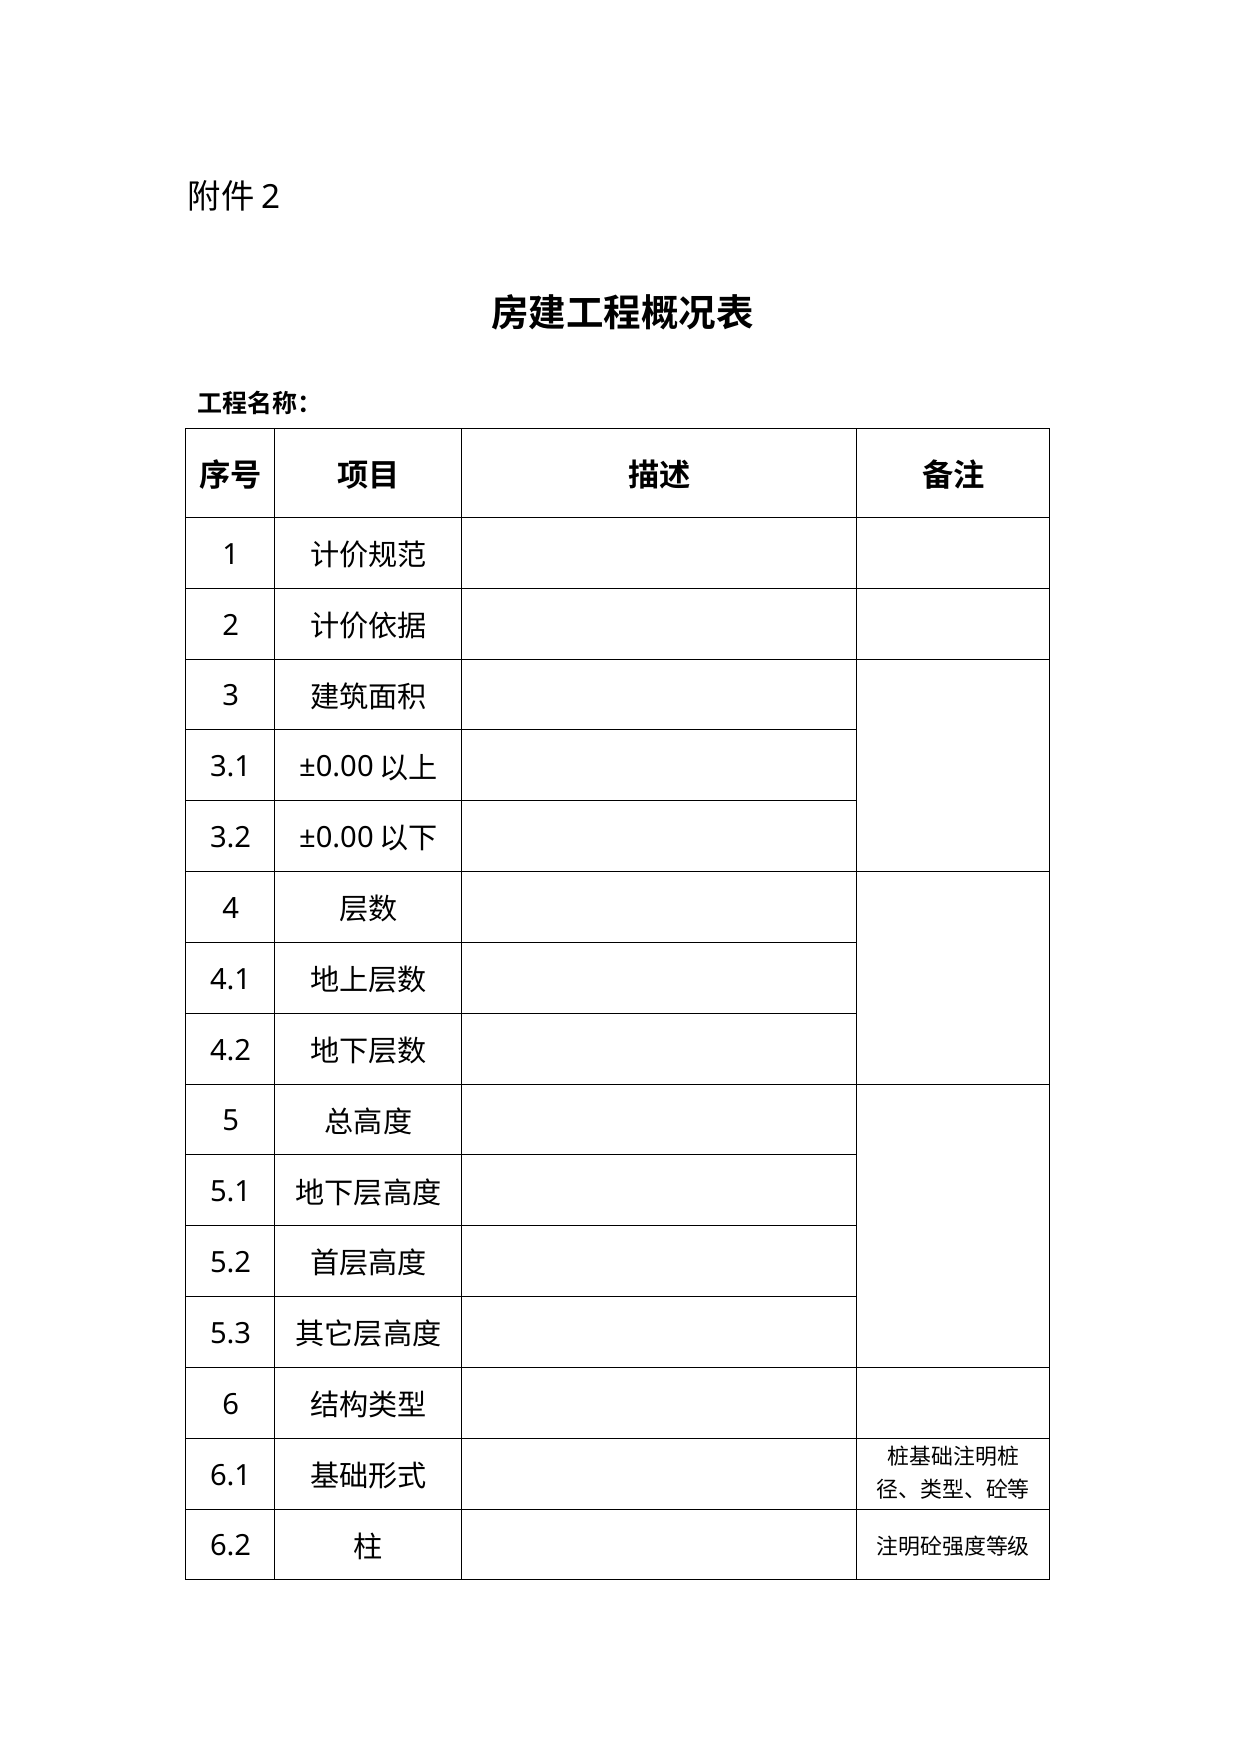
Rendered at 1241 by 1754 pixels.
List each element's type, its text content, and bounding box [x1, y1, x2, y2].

table_cell 项目 [275, 429, 461, 517]
table_cell 1 [186, 518, 274, 588]
table_cell [857, 589, 1049, 658]
table_cell 5.2 [186, 1226, 274, 1296]
table_cell 地下层数 [275, 1014, 461, 1083]
table_cell [462, 1510, 856, 1579]
table_cell [462, 1226, 856, 1296]
table_cell 地上层数 [275, 943, 461, 1013]
table_cell 序号 [186, 429, 274, 517]
table_cell 首层高度 [275, 1226, 461, 1296]
table_cell ±0.00以上 [275, 730, 461, 800]
table_cell 4 [186, 872, 274, 942]
table_cell 其它层高度 [275, 1297, 461, 1367]
table_cell [462, 1085, 856, 1154]
table_cell [857, 660, 1049, 871]
table_cell 3.2 [186, 801, 274, 871]
table_cell 3.1 [186, 730, 274, 800]
table_cell [462, 1155, 856, 1225]
table_cell 5.1 [186, 1155, 274, 1225]
table_cell [857, 518, 1049, 588]
table_cell 3 [186, 660, 274, 729]
table_cell [462, 660, 856, 729]
table_cell 建筑面积 [275, 660, 461, 729]
table_cell 4.1 [186, 943, 274, 1013]
table_cell [857, 1368, 1049, 1438]
table_cell 2 [186, 589, 274, 658]
table_cell 基础形式 [275, 1439, 461, 1508]
table_cell [462, 1368, 856, 1438]
table_cell [462, 872, 856, 942]
table_cell 注明砼强度等级 [857, 1510, 1049, 1579]
table_cell [462, 1014, 856, 1083]
table_cell 总高度 [275, 1085, 461, 1154]
text 附件2 [187, 162, 1053, 227]
table_cell [462, 589, 856, 658]
table_cell 工程名称： [186, 369, 1049, 428]
table_cell [857, 1085, 1049, 1367]
table_cell 5 [186, 1085, 274, 1154]
table_cell ±0.00以下 [275, 801, 461, 871]
table_cell 地下层高度 [275, 1155, 461, 1225]
table_cell 计价规范 [275, 518, 461, 588]
table_cell 桩基础注明桩径、类型、砼等级等 [857, 1439, 1049, 1508]
table_cell 层数 [275, 872, 461, 942]
table_cell 5.3 [186, 1297, 274, 1367]
table_cell 备注 [857, 429, 1049, 517]
table_cell 6.2 [186, 1510, 274, 1579]
table_cell [857, 872, 1049, 1083]
table_cell [462, 518, 856, 588]
table_cell 结构类型 [275, 1368, 461, 1438]
table_cell [462, 1297, 856, 1367]
table_cell [462, 1439, 856, 1508]
table_cell [462, 730, 856, 800]
table_cell 4.2 [186, 1014, 274, 1083]
table_cell 计价依据 [275, 589, 461, 658]
table_cell 柱 [275, 1510, 461, 1579]
table_cell 6.1 [186, 1439, 274, 1508]
table_header 房建工程概况表 [186, 251, 1049, 369]
table_cell [462, 801, 856, 871]
table_cell 6 [186, 1368, 274, 1438]
table_cell [462, 943, 856, 1013]
table_cell 描述 [462, 429, 856, 517]
